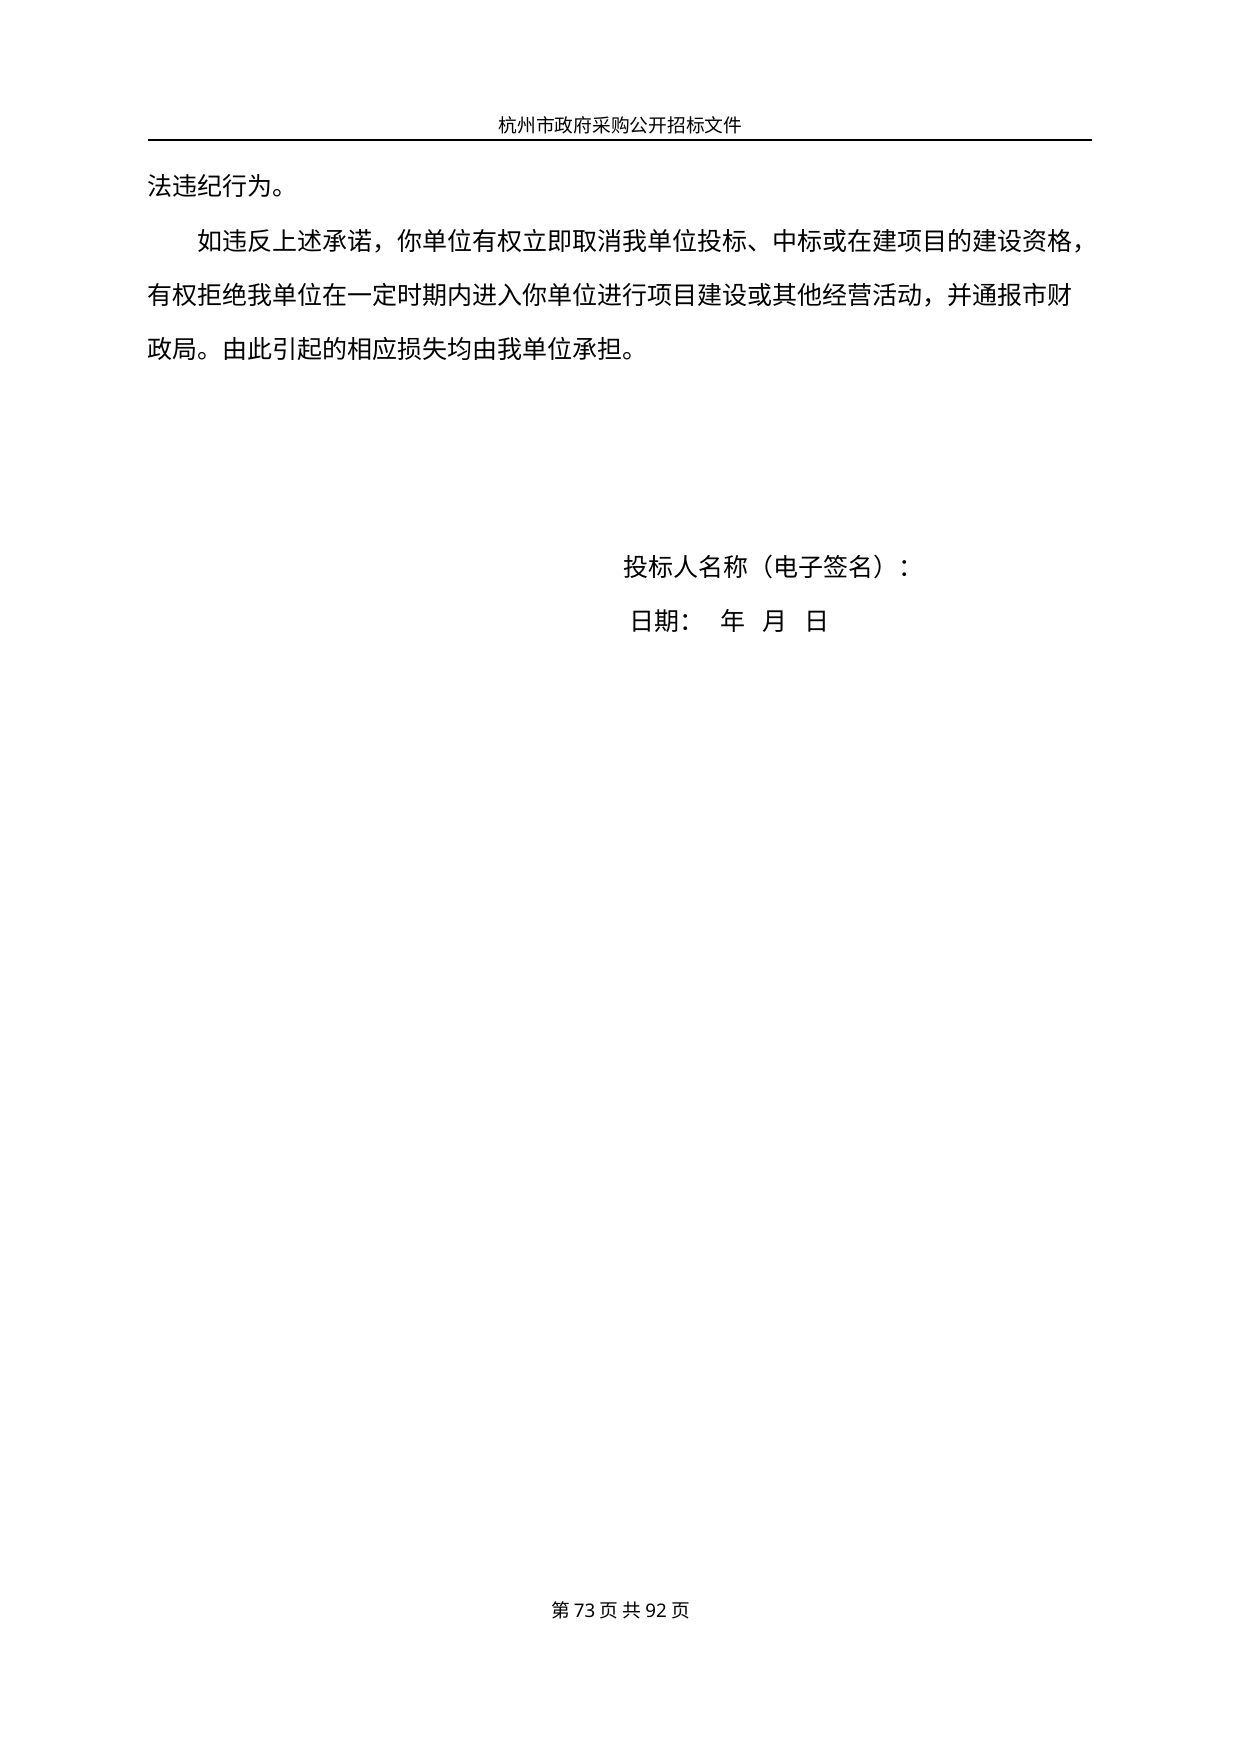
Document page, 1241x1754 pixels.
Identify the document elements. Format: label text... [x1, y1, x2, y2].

text 日期： 年 月 日 [629, 602, 1092, 638]
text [148, 167, 1092, 203]
text 投标人名称（电子签名）： [148, 547, 976, 583]
text 如违反上述承诺，你单位有权立即取消我单位投标、中标或在建项目的建设资格，有权拒绝我单位在一定时期内进入你单位进行项目建设或其他经营活动，并通报市财政局。由此引起的相应损失均由我单位承担。 [148, 221, 1092, 366]
